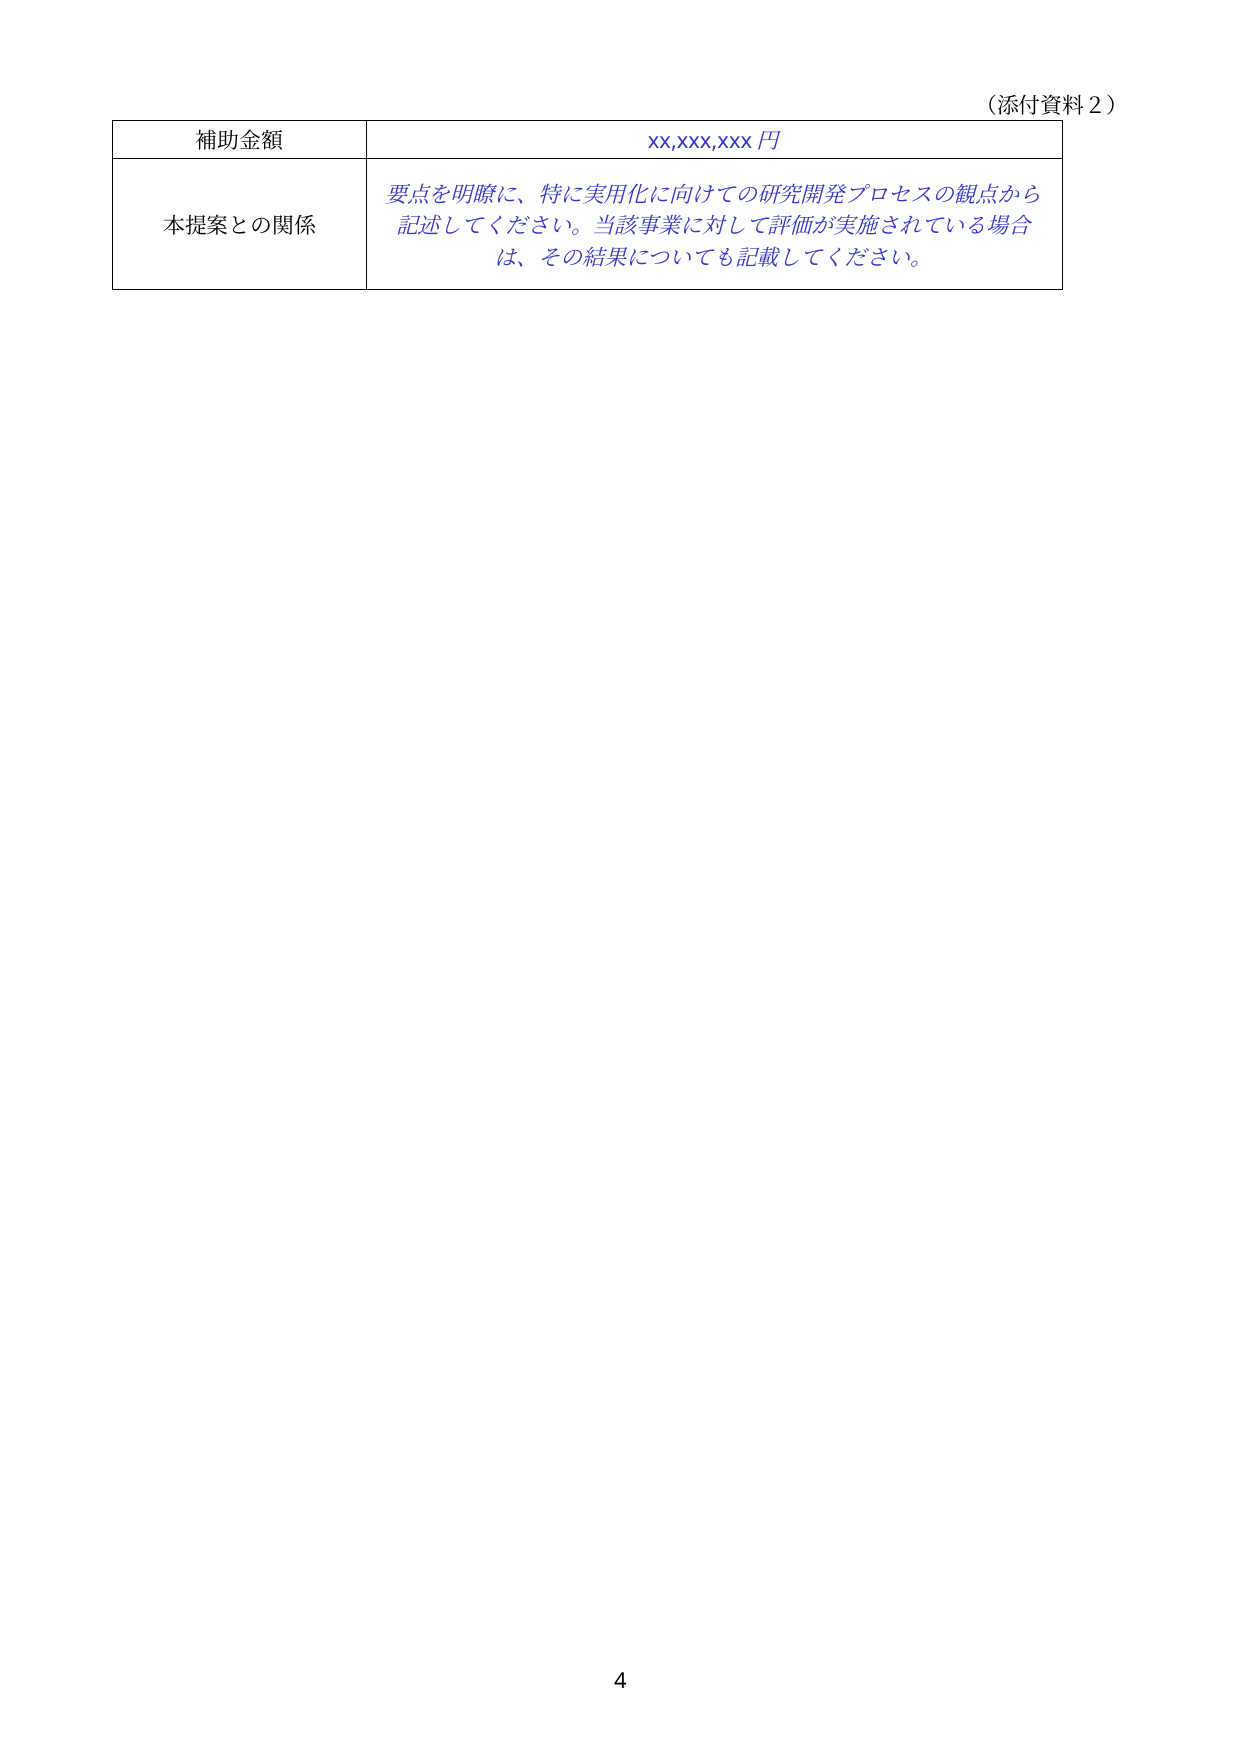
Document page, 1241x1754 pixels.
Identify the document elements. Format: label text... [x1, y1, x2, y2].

table_cell 本提案との関係 [113, 159, 366, 289]
table_cell 補助金額 [113, 121, 366, 158]
table_cell xx,xxx,xxx円 [367, 121, 1062, 158]
table_cell 要点を明瞭に、特に実用化に向けての研究開発プロセスの観点から記述してください。当該事業に対して評価が実施されている場合は、その結果についても記載してください。 [367, 159, 1062, 289]
